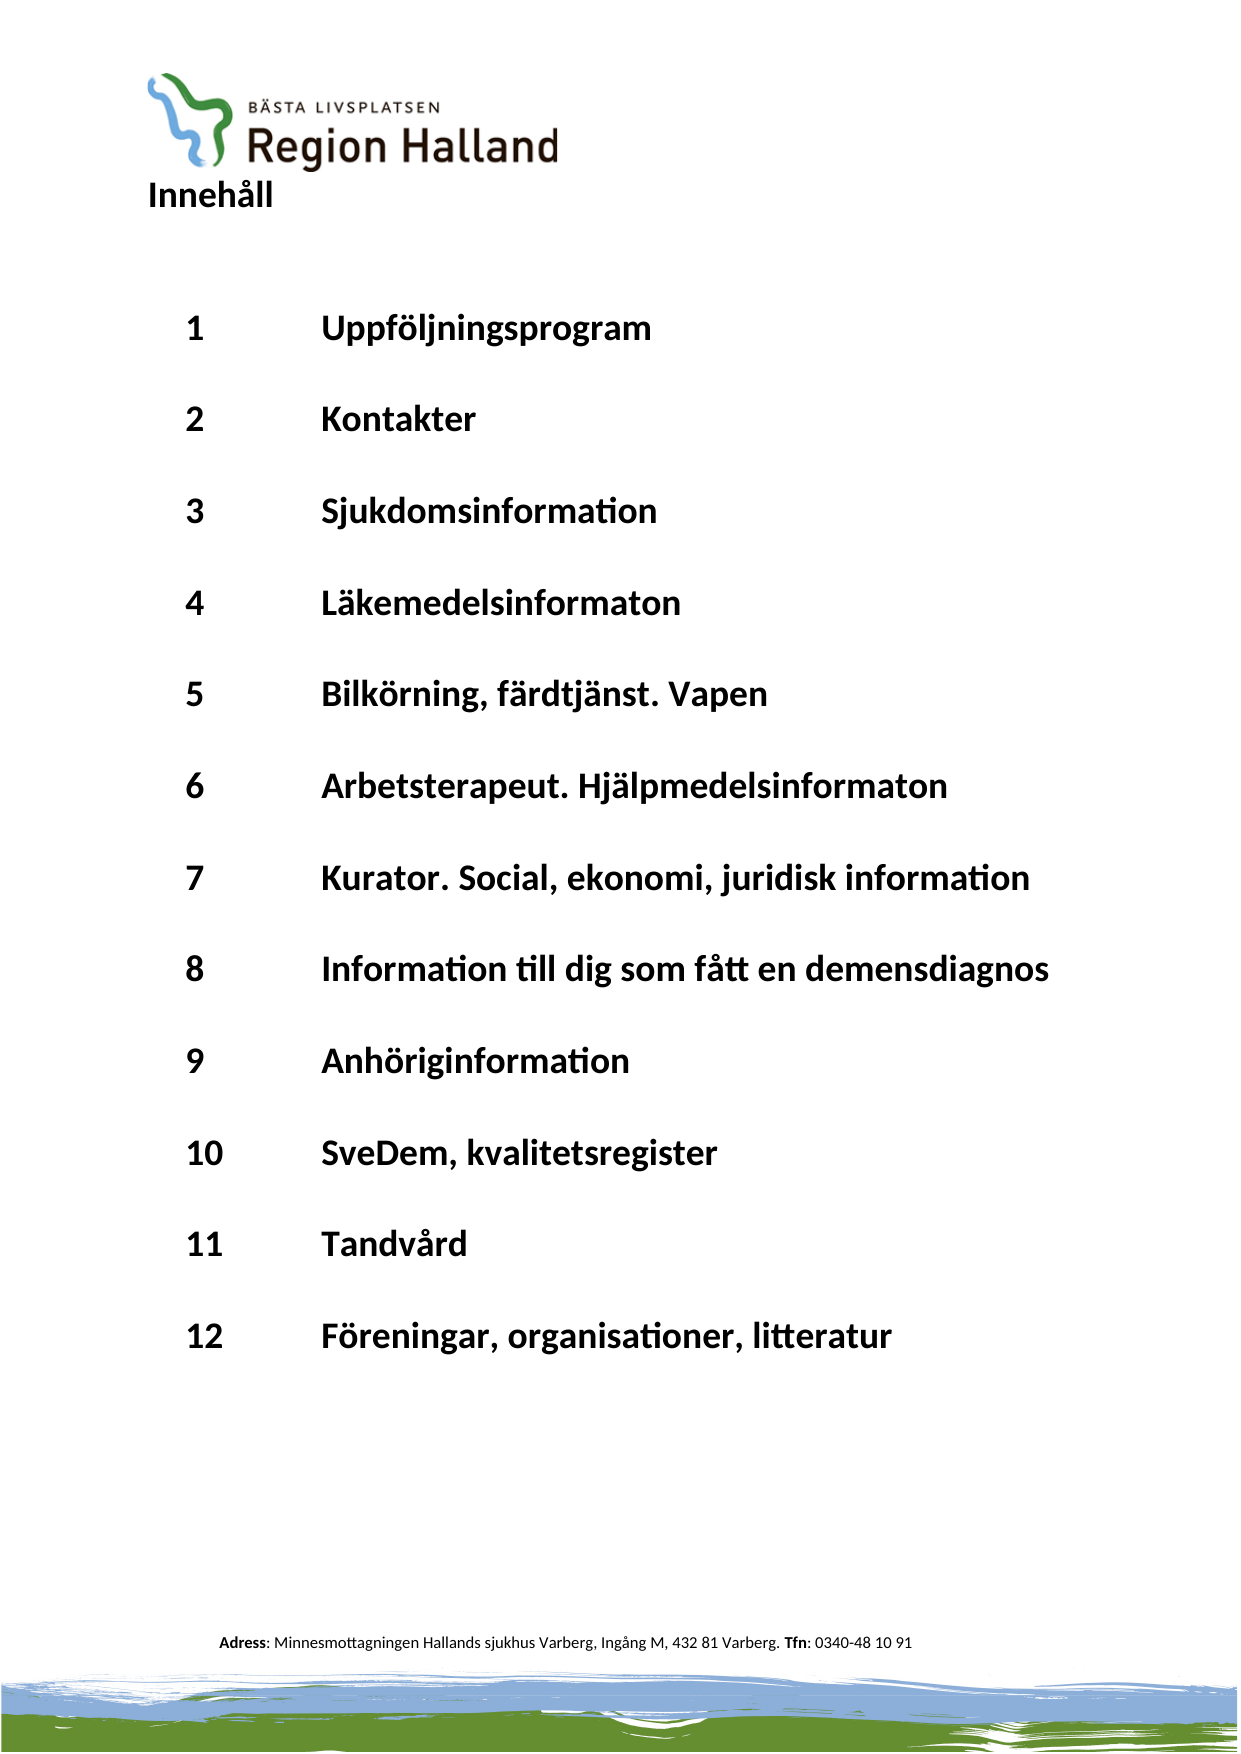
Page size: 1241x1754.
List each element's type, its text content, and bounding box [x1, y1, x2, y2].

list Föreningar, organisationer, litteratur [185, 1312, 1093, 1358]
list Kurator. Social, ekonomi, juridisk information [185, 853, 1093, 899]
list Uppföljningsprogram [185, 303, 1093, 349]
list Kontakter [185, 395, 1093, 441]
list Anhöriginformation [185, 1037, 1093, 1083]
text Innehåll [148, 171, 1093, 217]
list Arbetsterapeut. Hjälpmedelsinformaton [185, 762, 1093, 808]
list Sjukdomsinformation [185, 487, 1093, 533]
picture [147, 73, 558, 172]
picture [0, 1657, 1236, 1751]
list Tandvård [185, 1220, 1093, 1266]
list Bilkörning, färdtjänst. Vapen [185, 670, 1093, 716]
list SveDem, kvalitetsregister [185, 1128, 1093, 1174]
list Läkemedelsinformaton [185, 578, 1093, 624]
list Information till dig som fått en demensdiagnos [185, 945, 1093, 991]
